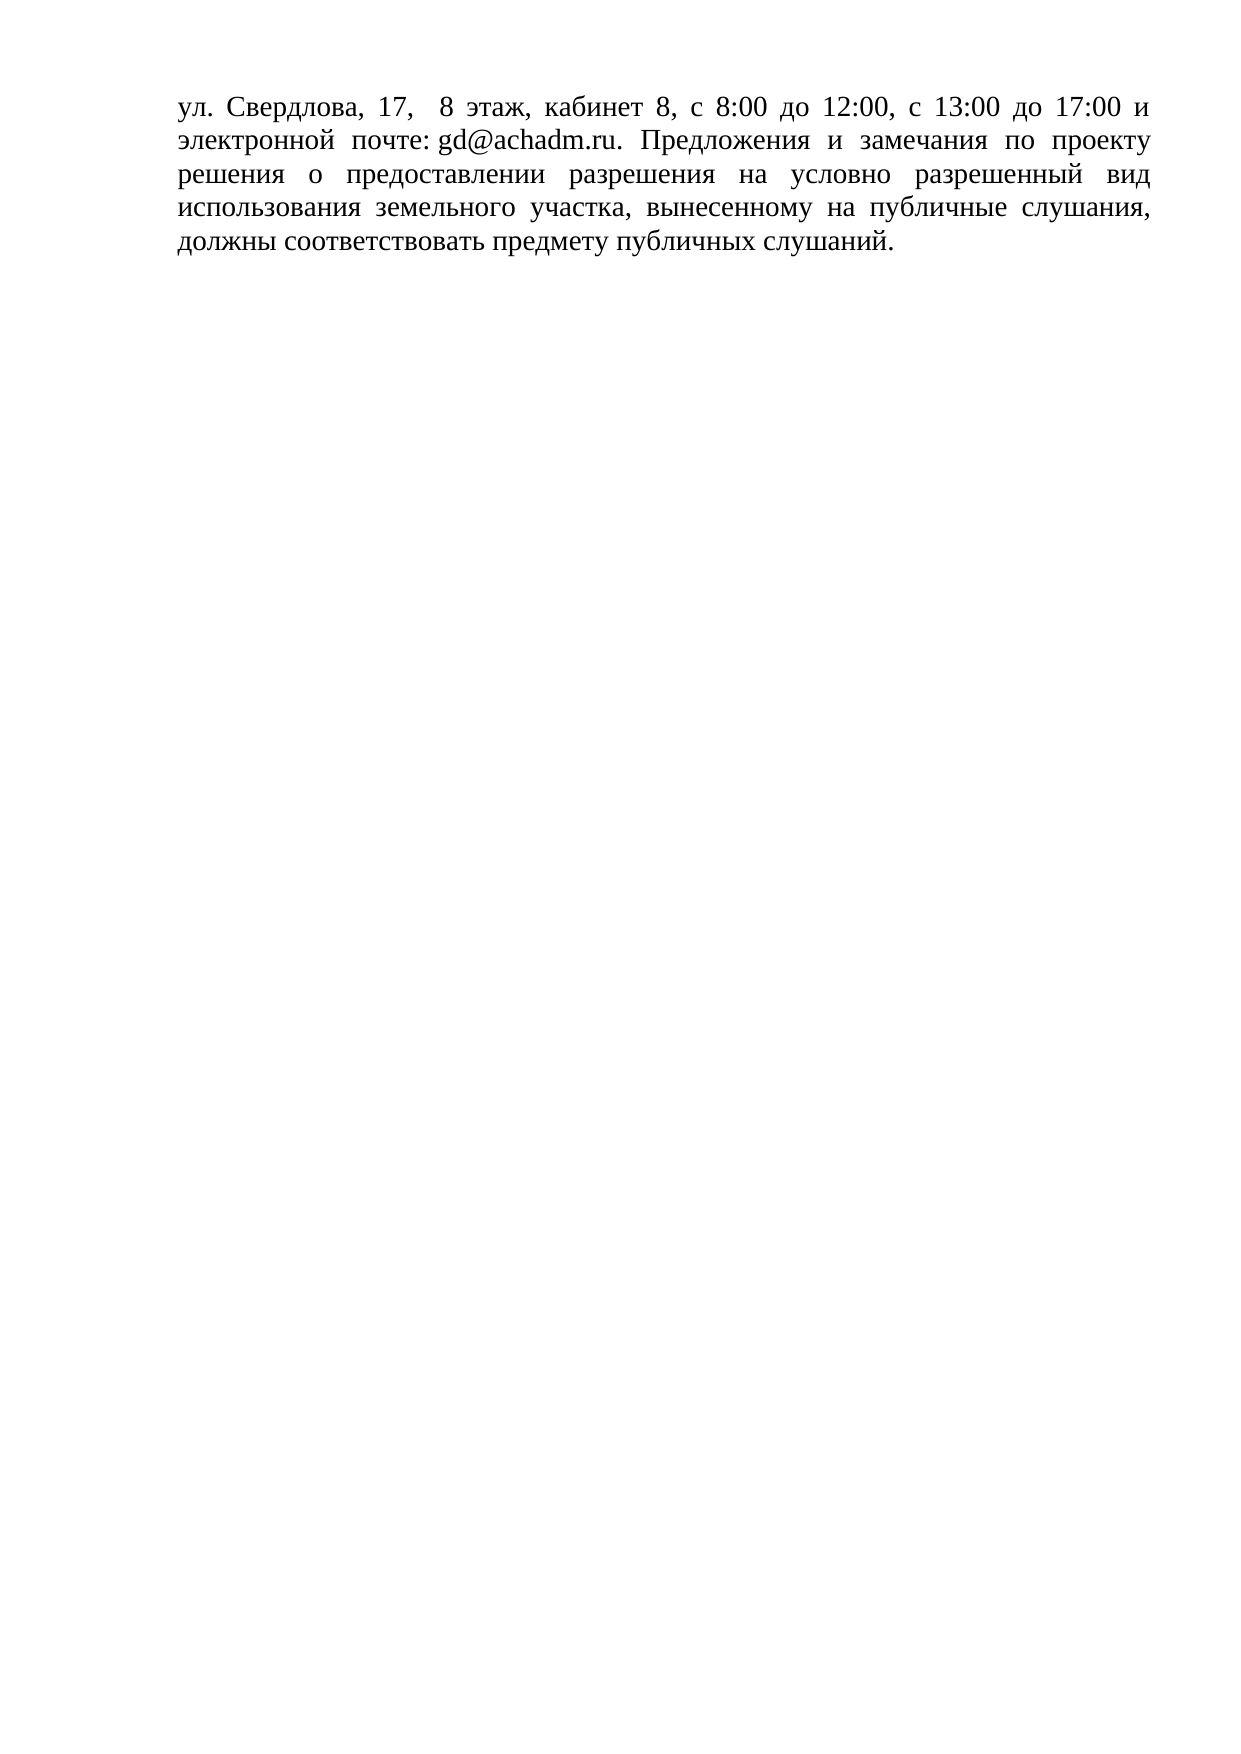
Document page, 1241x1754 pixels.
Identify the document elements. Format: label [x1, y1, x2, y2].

text [177, 89, 1152, 256]
